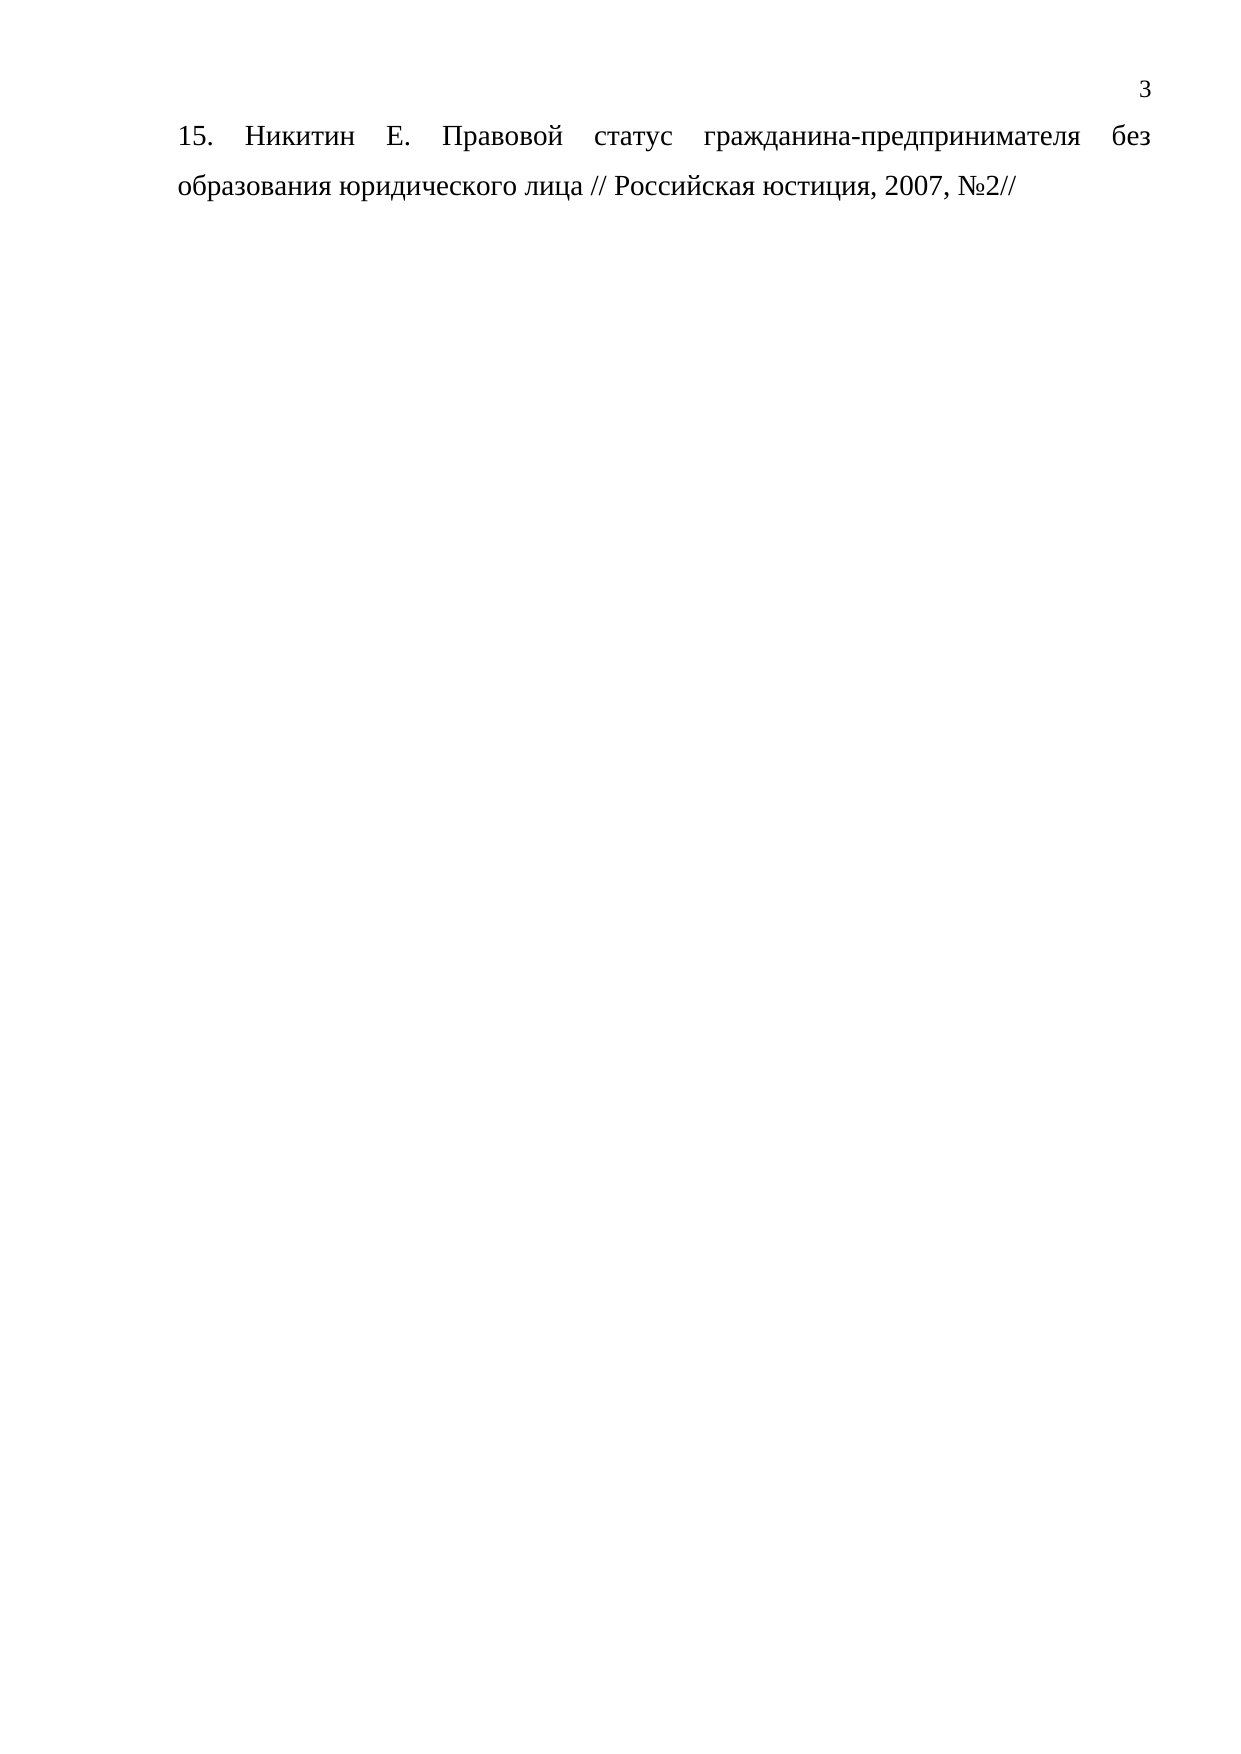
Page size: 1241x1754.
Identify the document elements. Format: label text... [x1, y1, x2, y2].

text 15. Никитин Е. Правовой статус гражданина-предпринимателя без образования юридического лица // Российская юстиция, 2007, №2// [177, 118, 1152, 202]
